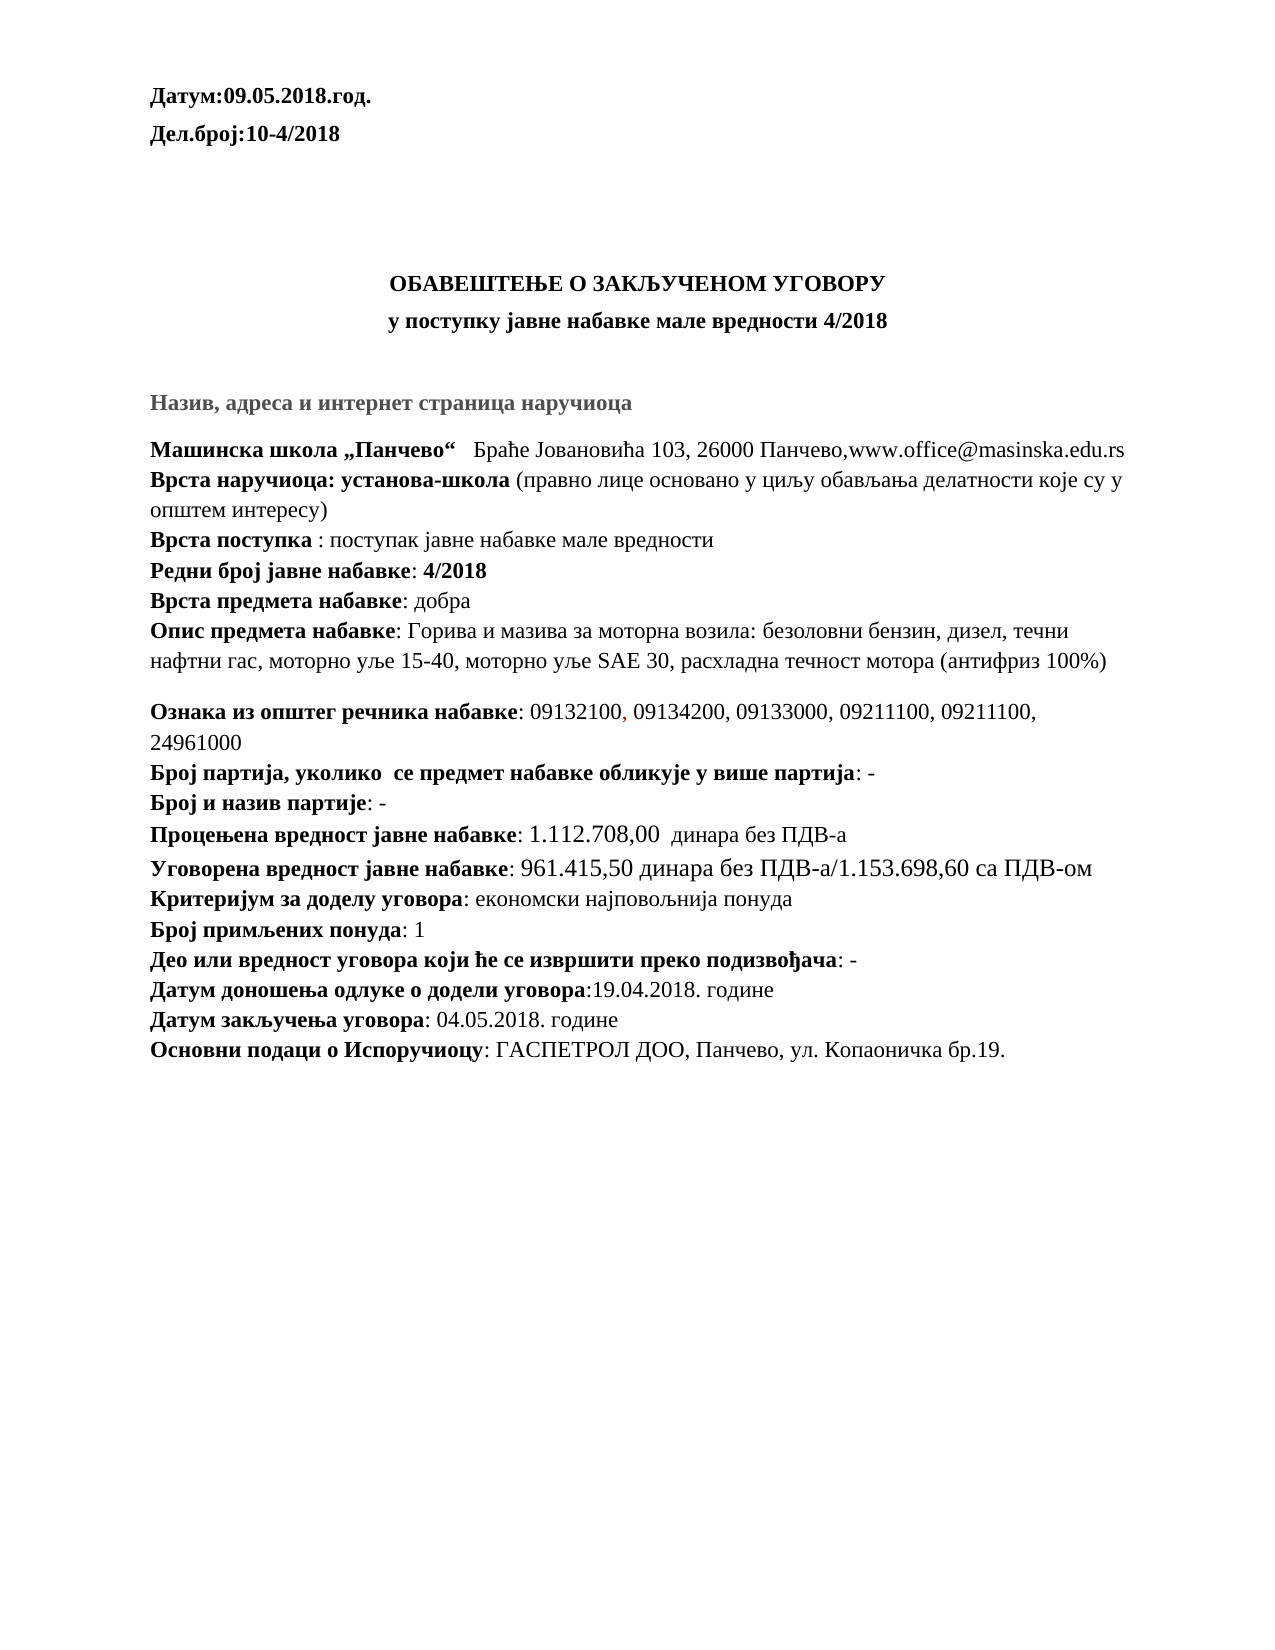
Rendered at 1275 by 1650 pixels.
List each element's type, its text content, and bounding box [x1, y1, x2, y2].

text Дел.број:10-4/2018 [150, 111, 1125, 149]
text ОБАВЕШТЕЊЕ О ЗАКЉУЧЕНОМ УГОВОРУ у поступку јавне набавке мале вредности 4/2018 [150, 261, 1125, 336]
text Ознака из општег речника набавке: 09132100, 09134200, 09133000, 09211100, 09211100, 24961000 Број партија, уколико се предмет набавке обликује у више партија: - Број и назив партије: - Процењена вредност јавне набавке: 1.112.708,00 динара без ПДВ-а Уговорена вредност јавне набавке: 961.415,50 динара без ПДВ-а/1.153.698,60 са ПДВ-ом Критеријум за доделу уговора: економски најповољнија понуда Број примљених понуда: 1 Део или вредност уговора који ће се извршити преко подизвођача: - Датум доношења одлуке о додели уговора:19.04.2018. године Датум закључења уговора: 04.05.2018. године Основни подаци о Испоручиоцу: ГАСПЕТРОЛ ДОО, Панчево, ул. Копаоничка бр.19. [150, 698, 1125, 1095]
text Назив, адреса и интернет страница наручиоца [150, 389, 1125, 415]
text Датум:09.05.2018.год. [150, 74, 1125, 111]
text Машинска школа „Панчево“ Браће Јовановића 103, 26000 Панчево,www.office@masinska.edu.rs Врста наручиоца: установа-школа (правно лице основано у циљу обављања делатности које су у општем интересу) Врста поступка : поступак јавне набавке мале вредности Редни број јавне набавке: 4/2018 Врста предмета набавке: добра Опис предмета набавке: Горива и мазива за моторна возила: безоловни бензин, дизел, течни нафтни гас, моторно уље 15-40, моторно уље SAE 30, расхладна течност мотора (антифриз 100%) [150, 436, 1125, 674]
